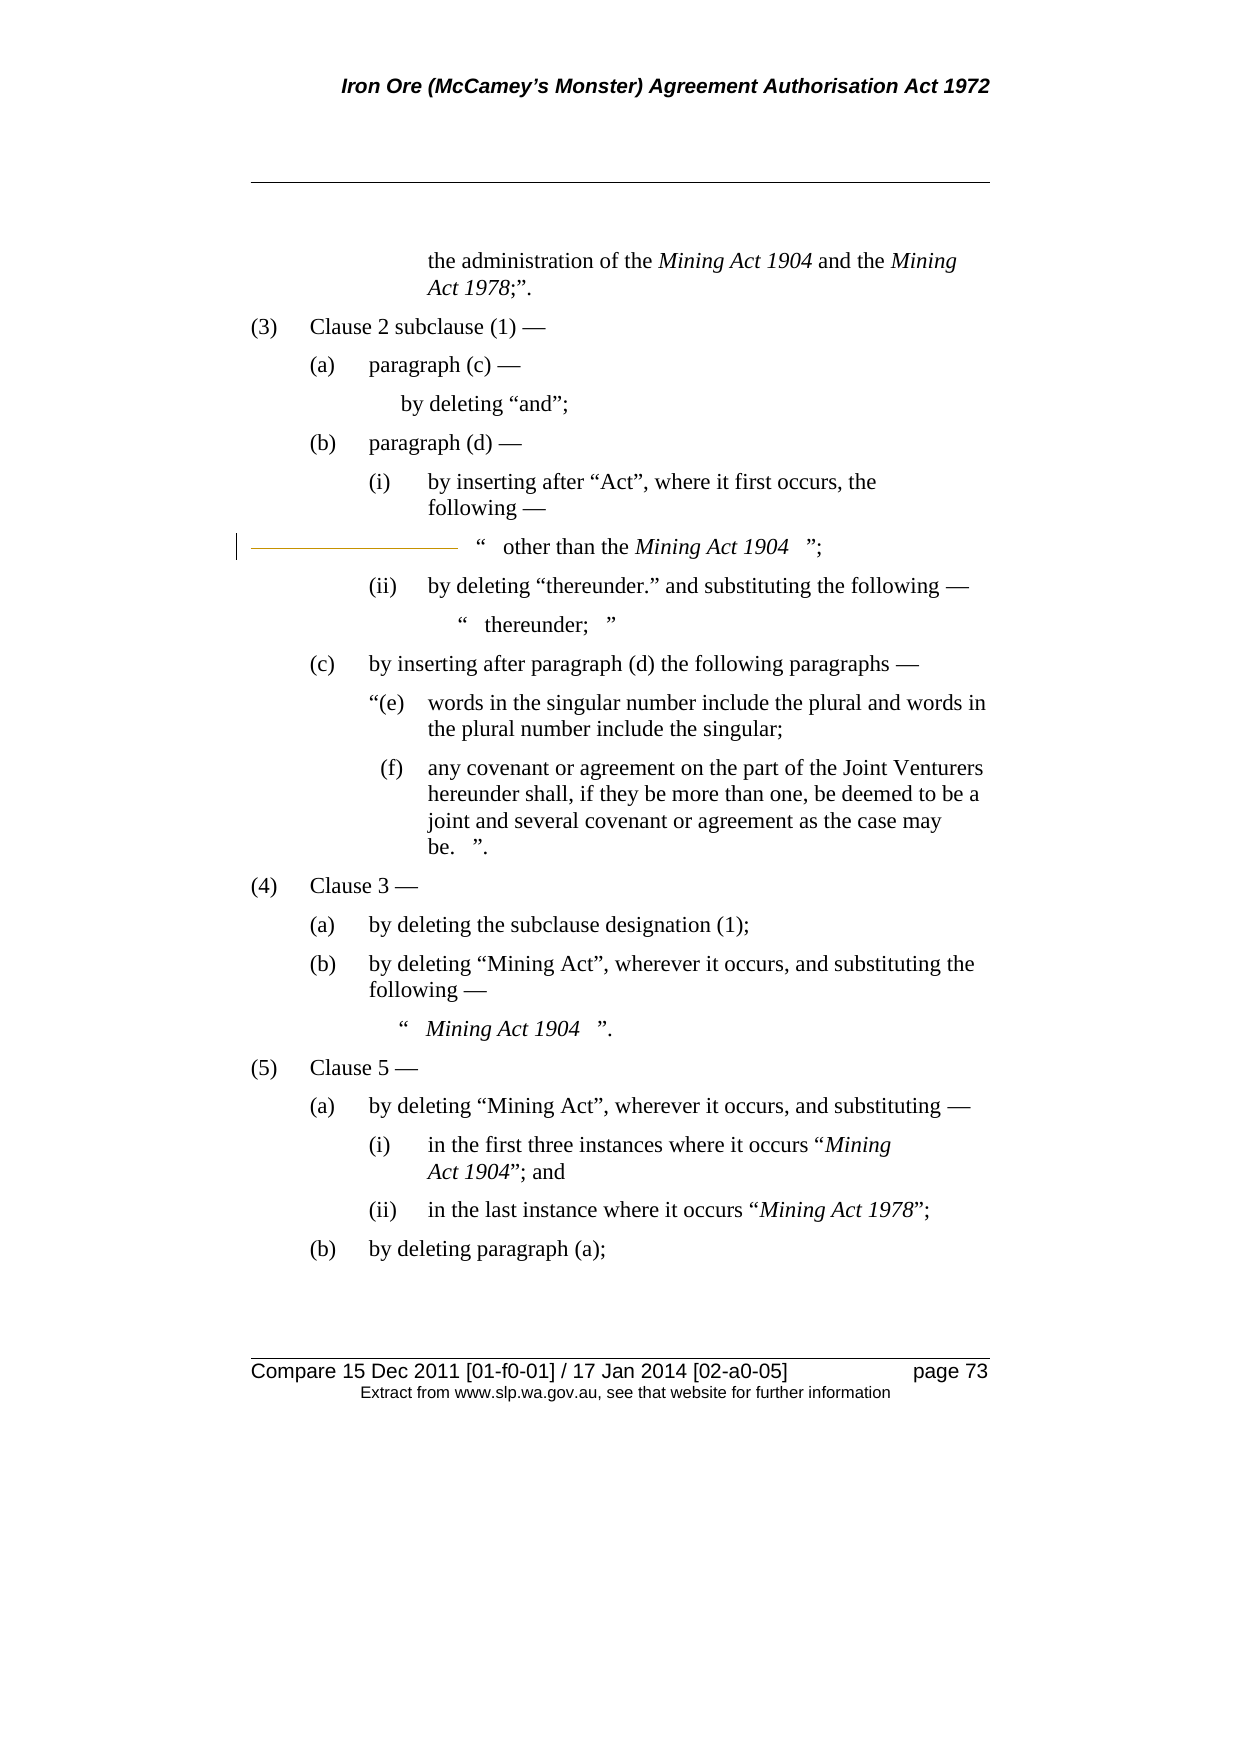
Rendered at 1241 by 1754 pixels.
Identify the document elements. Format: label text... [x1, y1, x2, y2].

text (i) by inserting after “Act”, where it first occurs, the following — [251, 468, 990, 521]
text “ other than the Mining Act 1904 ”; [251, 533, 990, 560]
text (i) in the first three instances where it occurs “Mining Act 1904”; and [251, 1131, 990, 1184]
text (b) paragraph (d) — [251, 429, 990, 456]
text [251, 247, 990, 300]
text (4) Clause 3 — [251, 872, 990, 898]
text (f) any covenant or agreement on the part of the Joint Venturers hereunder shall, if they be more than one, be deemed to be a joint and several covenant or agreement as the case may be. ”. [251, 754, 990, 859]
text (a) by deleting the subclause designation (1); [251, 911, 990, 937]
text by deleting “and”; [251, 390, 990, 417]
text “(e) words in the singular number include the plural and words in the plural number include the singular; [251, 689, 990, 741]
text “ Mining Act 1904 ”. [251, 1015, 990, 1041]
text (a) paragraph (c) — [251, 352, 990, 378]
text “ thereunder; ” [251, 611, 990, 637]
text (a) by deleting “Mining Act”, wherever it occurs, and substituting — [251, 1092, 990, 1119]
text (ii) by deleting “thereunder.” and substituting the following — [251, 572, 990, 598]
text (ii) in the last instance where it occurs “Mining Act 1978”; [251, 1197, 990, 1223]
text (b) by deleting paragraph (a); [251, 1235, 990, 1262]
text (3) Clause 2 subclause (1) — [251, 313, 990, 339]
text (5) Clause 5 — [251, 1054, 990, 1080]
text (c) by inserting after paragraph (d) the following paragraphs — [251, 650, 990, 676]
text (b) by deleting “Mining Act”, wherever it occurs, and substituting the following — [251, 949, 990, 1002]
